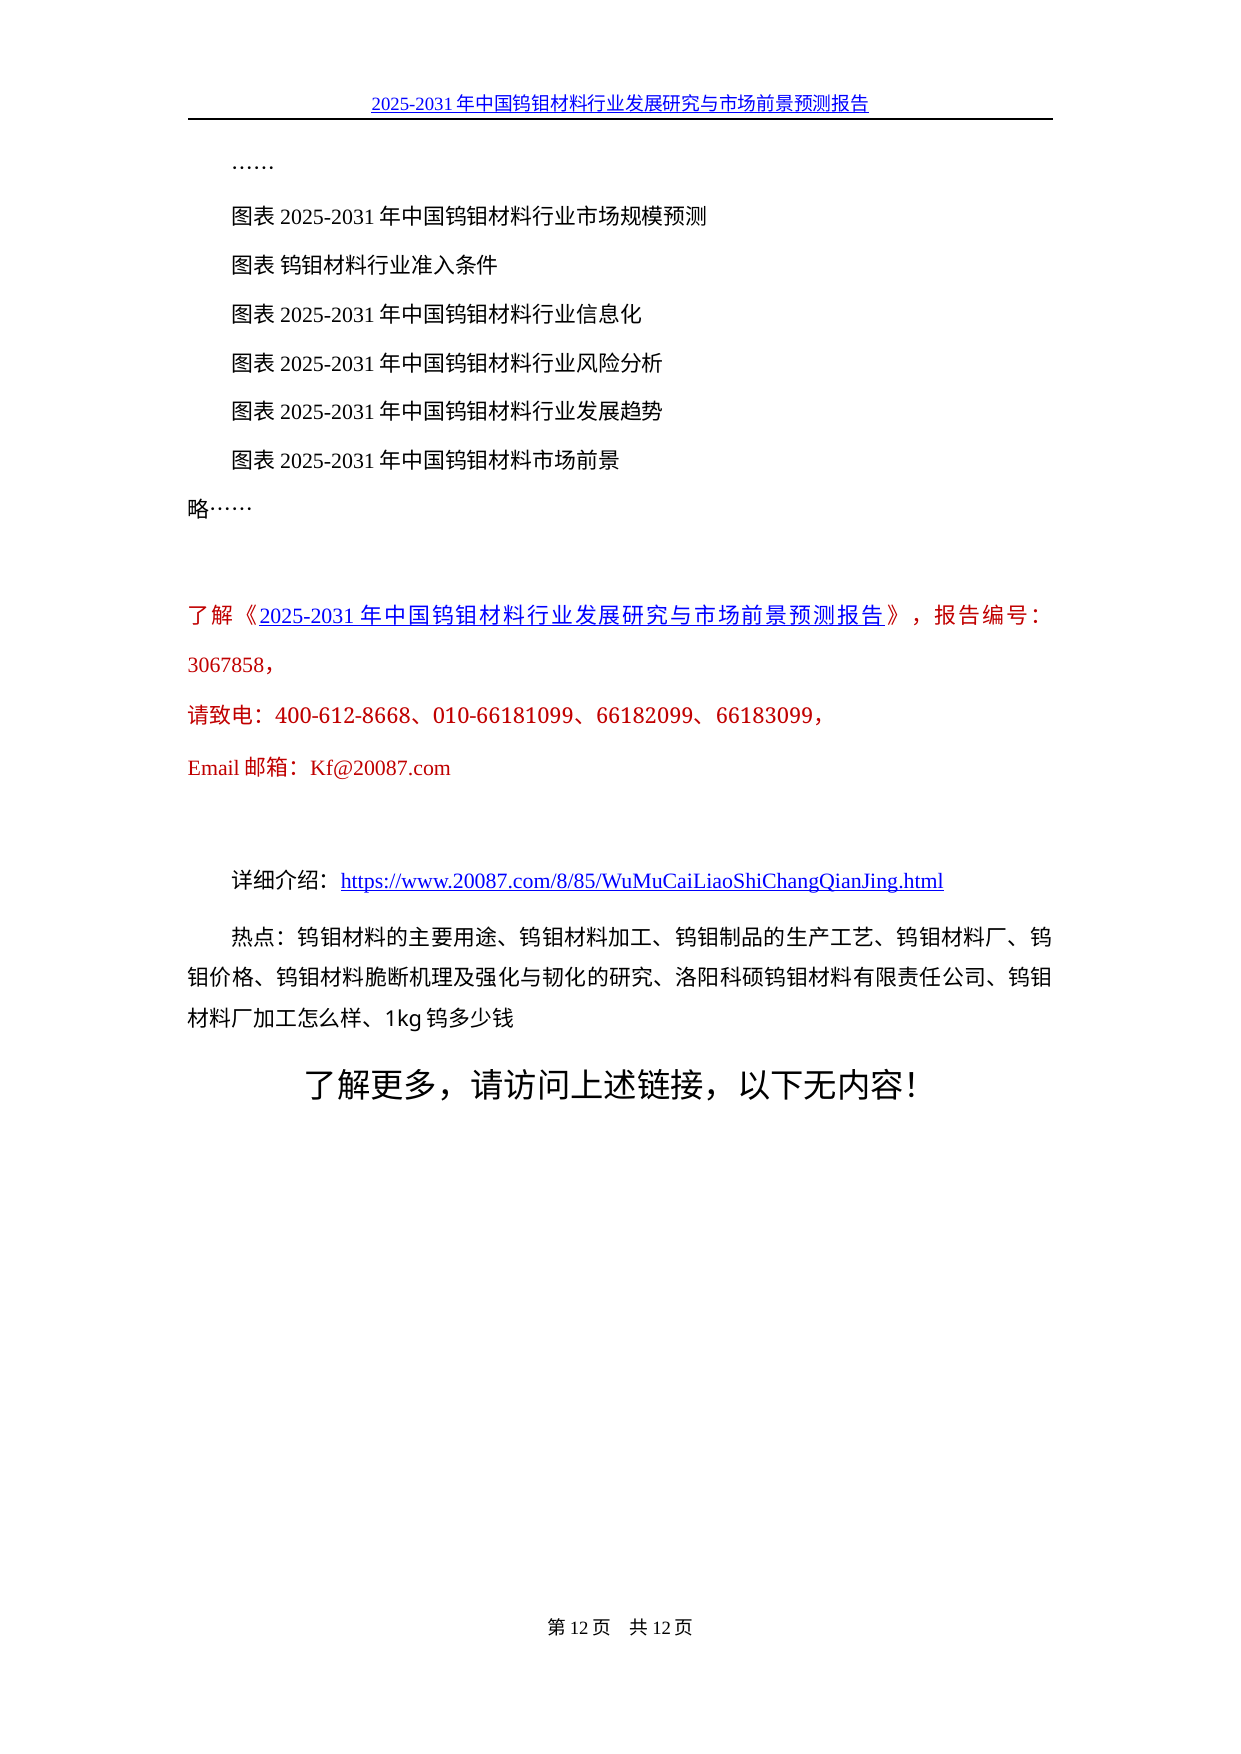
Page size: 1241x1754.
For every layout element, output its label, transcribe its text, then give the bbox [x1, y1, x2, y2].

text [187, 150, 1053, 524]
text 请致电：400-612-8668、010-66181099、66182099、66183099， [187, 698, 1053, 731]
text 详细介绍：https://www.20087.com/8/85/WuMuCaiLiaoShiChangQianJing.html [187, 863, 1053, 895]
title 了解更多，请访问上述链接，以下无内容！ [187, 1051, 1053, 1116]
text Email邮箱：Kf@20087.com [187, 750, 1053, 782]
text 热点：钨钼材料的主要用途、钨钼材料加工、钨钼制品的生产工艺、钨钼材料厂、钨钼价格、钨钼材料脆断机理及强化与韧化的研究、洛阳科硕钨钼材料有限责任公司、钨钼材料厂加工怎么样、1kg钨多少钱 [187, 919, 1053, 1033]
text 了解《2025-2031年中国钨钼材料行业发展研究与市场前景预测报告》，报告编号：3067858， [187, 598, 1053, 679]
